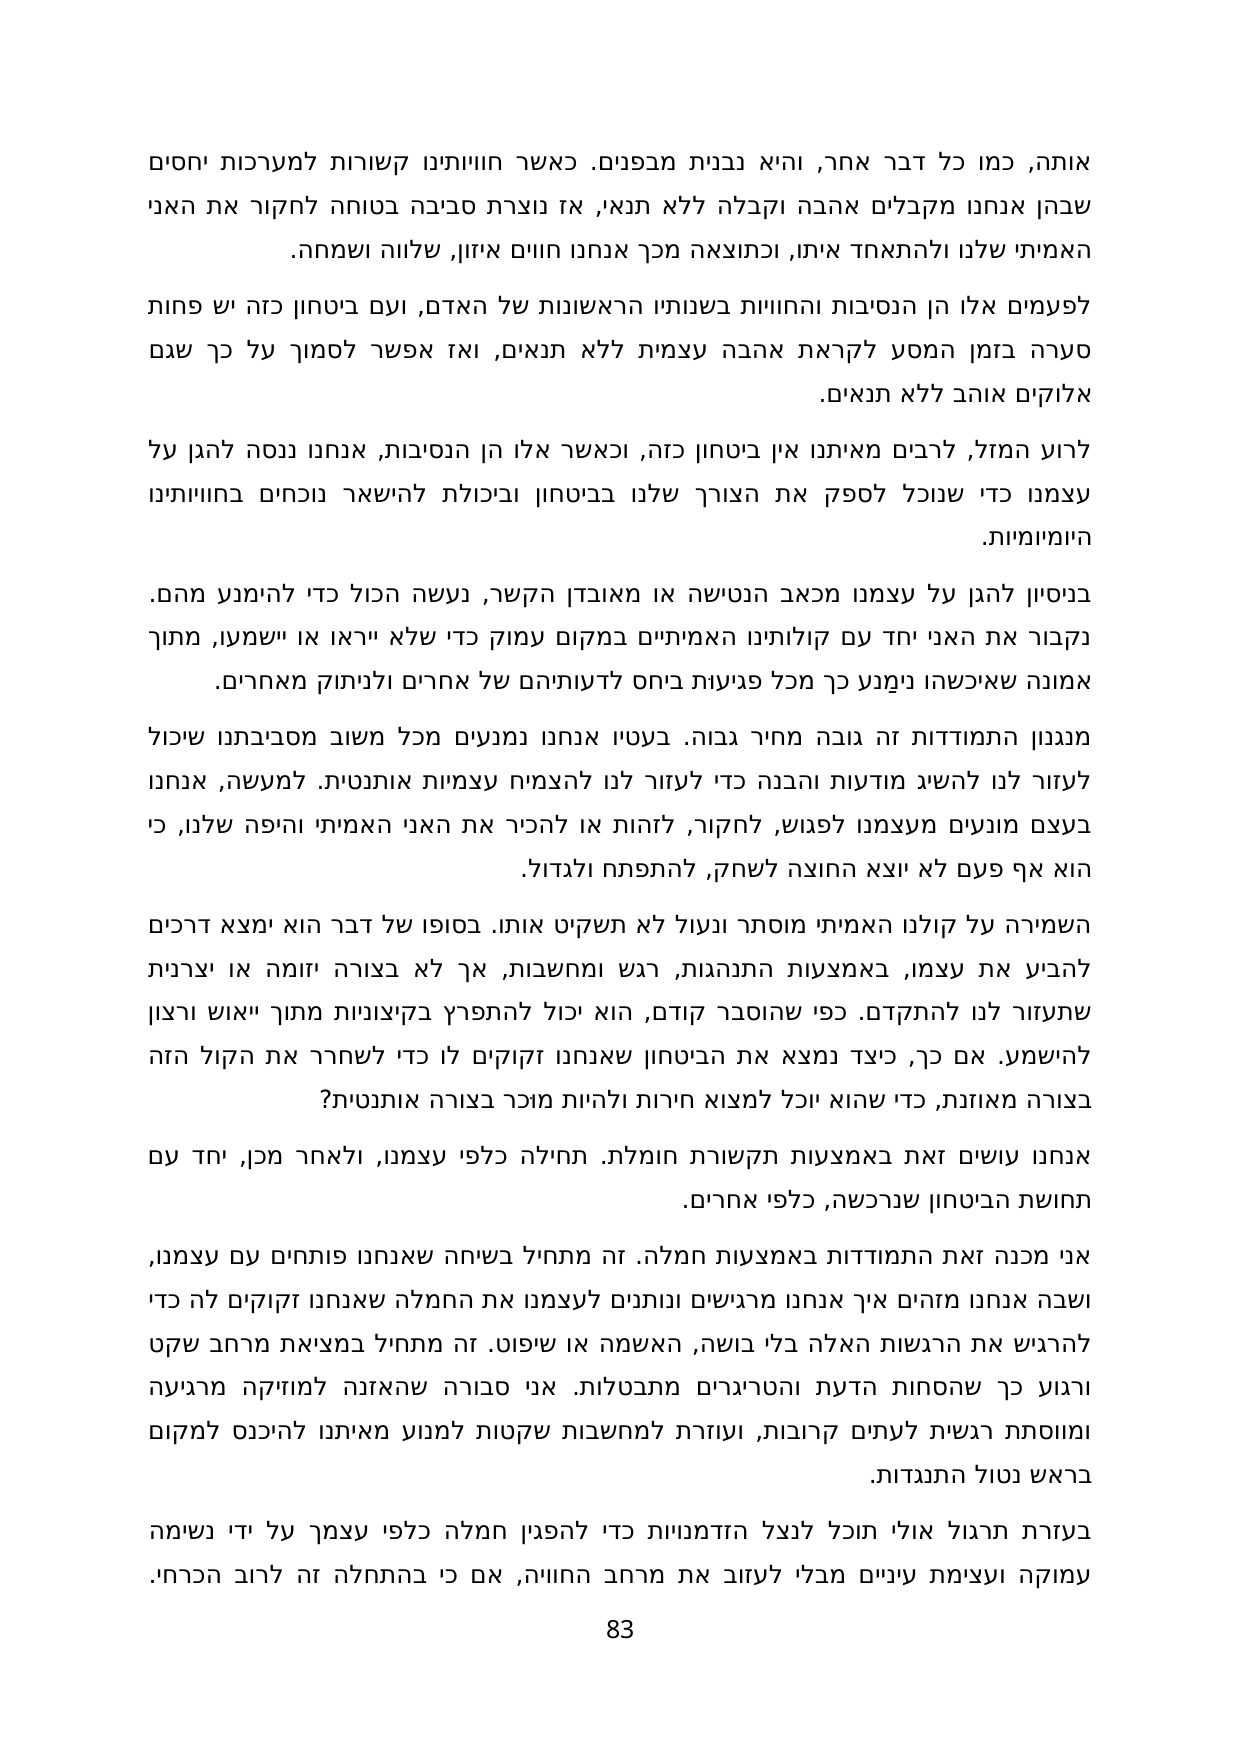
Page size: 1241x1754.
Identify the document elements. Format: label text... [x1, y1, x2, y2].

text מנגנון התמודדות זה גובה מחיר גבוה. בעטיו אנחנו נמנעים מכל משוב מסביבתנו שיכול לעזור לנו להשיג מודעות והבנה כדי לעזור לנו להצמיח עצמיות אותנטית. למעשה, אנחנו בעצם מונעים מעצמנו לפגוש, לחקור, לזהות או להכיר את האני האמיתי והיפה שלנו, כי הוא אף פעם לא יוצא החוצה לשחק, להתפתח ולגדול. [148, 723, 1093, 883]
text אני מכנה זאת התמודדות באמצעות חמלה. זה מתחיל בשיחה שאנחנו פותחים עם עצמנו, ושבה אנחנו מזהים איך אנחנו מרגישים ונותנים לעצמנו את החמלה שאנחנו זקוקים לה כדי להרגיש את הרגשות האלה בלי בושה, האשמה או שיפוט. זה מתחיל במציאת מרחב שקט ורגוע כך שהסחות הדעת והטריגרים מתבטלות. אני סבורה שהאזנה למוזיקה מרגיעה ומווסתת רגשית לעתים קרובות, ועוזרת למחשבות שקטות למנוע מאיתנו להיכנס למקום בראש נטול התנגדות. [148, 1241, 1093, 1489]
text השמירה על קולנו האמיתי מוסתר ונעול לא תשקיט אותו. בסופו של דבר הוא ימצא דרכים להביע את עצמו, באמצעות התנהגות, רגש ומחשבות, אך לא בצורה יזומה או יצרנית שתעזור לנו להתקדם. כפי שהוסבר קודם, הוא יכול להתפרץ בקיצוניות מתוך ייאוש ורצון להישמע. אם כך, כיצד נמצא את הביטחון שאנחנו זקוקים לו כדי לשחרר את הקול הזה בצורה מאוזנת, כדי שהוא יוכל למצוא חירות ולהיות מוּכר בצורה אותנטית? [148, 910, 1093, 1114]
text בניסיון להגן על עצמנו מכאב הנטישה או מאובדן הקשר, נעשה הכול כדי להימנע מהם. נקבור את האני יחד עם קולותינו האמיתיים במקום עמוק כדי שלא ייראו או יישמעו, מתוך אמונה שאיכשהו נימַנע כך מכל פגיעוּת ביחס לדעותיהם של אחרים ולניתוק מאחרים. [148, 579, 1093, 696]
text לרוע המזל, לרבים מאיתנו אין ביטחון כזה, וכאשר אלו הן הנסיבות, אנחנו ננסה להגן על עצמנו כדי שנוכל לספק את הצורך שלנו בביטחון וביכולת להישאר נוכחים בחוויותינו היומיומיות. [148, 435, 1093, 552]
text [148, 1516, 1093, 1589]
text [148, 148, 1093, 264]
text אנחנו עושים זאת באמצעות תקשורת חומלת. תחילה כלפי עצמנו, ולאחר מכן, יחד עם תחושת הביטחון שנרכשה, כלפי אחרים. [148, 1141, 1093, 1214]
text לפעמים אלו הן הנסיבות והחוויות בשנותיו הראשונות של האדם, ועם ביטחון כזה יש פחות סערה בזמן המסע לקראת אהבה עצמית ללא תנאים, ואז אפשר לסמוך על כך שגם אלוקים אוהב ללא תנאים. [148, 291, 1093, 408]
